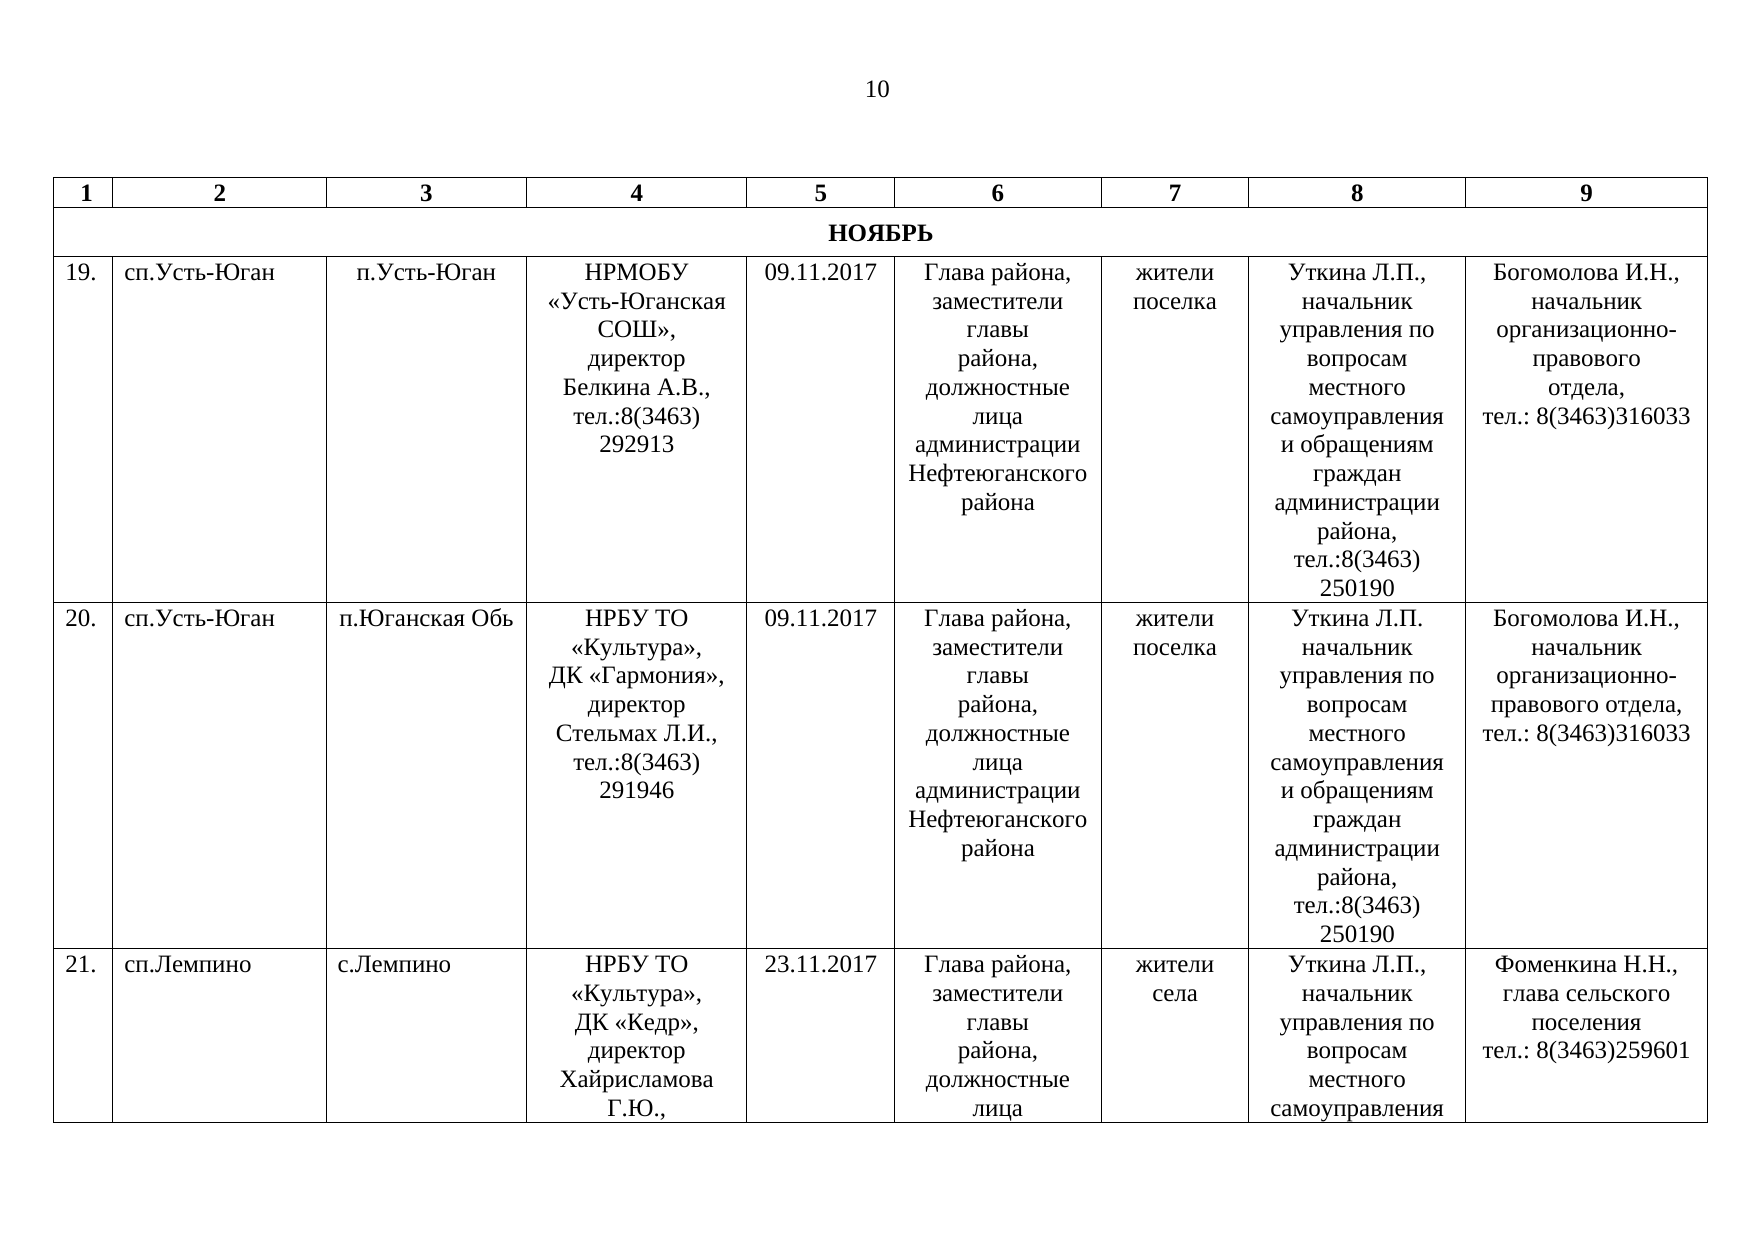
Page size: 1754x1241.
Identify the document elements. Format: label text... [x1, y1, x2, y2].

table_cell НРМОБУ «Усть-Юганская СОШ», директор Белкина А.В., тел.:8(3463) 292913 [527, 257, 746, 602]
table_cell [895, 257, 1101, 602]
table_header 8 [1249, 178, 1465, 207]
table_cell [895, 949, 1101, 1122]
table_cell Глава района, заместители главы района, должностные лица администрации Нефтеюганского района [895, 603, 1101, 948]
table_cell [54, 603, 112, 948]
table_cell 09.11.2017 [747, 257, 894, 602]
table_cell [54, 257, 112, 602]
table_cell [527, 949, 746, 1122]
table_cell Богомолова И.Н., начальник организационно-правового отдела, тел.: 8(3463)316033 [1466, 257, 1707, 602]
table_cell жители поселка [1102, 257, 1248, 602]
table_cell 23.11.2017 [747, 949, 894, 1122]
table_cell 09.11.2017 [747, 603, 894, 948]
table_header 1 [54, 178, 112, 207]
table_cell сп.Усть-Юган [113, 603, 326, 948]
table_header 5 [747, 178, 894, 207]
table_header 3 [327, 178, 526, 207]
table_cell Уткина Л.П. начальник управления по вопросам местного самоуправления и обращениям граждан администрации района, тел.:8(3463) 250190 [1249, 603, 1465, 948]
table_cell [1466, 949, 1707, 1122]
table_cell жители села [1102, 949, 1248, 1122]
table_cell с.Лемпино [327, 949, 526, 1122]
table_cell Богомолова И.Н., начальник организационно-правового отдела, тел.: 8(3463)316033 [1466, 603, 1707, 948]
table_header 4 [527, 178, 746, 207]
table_cell п.Юганская Обь [327, 603, 526, 948]
table_cell жители поселка [1102, 603, 1248, 948]
table_cell п.Усть-Юган [327, 257, 526, 602]
table_cell [54, 949, 112, 1122]
table_cell Уткина Л.П., начальник управления по вопросам местного самоуправления и обращениям граждан администрации района, тел.:8(3463) 250190 [1249, 257, 1465, 602]
table_header 7 [1102, 178, 1248, 207]
table_cell сп.Лемпино [113, 949, 326, 1122]
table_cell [1249, 949, 1465, 1122]
table_header 9 [1466, 178, 1707, 207]
table_header 2 [113, 178, 326, 207]
table_cell НОЯБРЬ [54, 208, 1707, 256]
table_cell сп.Усть-Юган [113, 257, 326, 602]
table_header 6 [895, 178, 1101, 207]
table_cell НРБУ ТО «Культура», ДК «Гармония», директор Стельмах Л.И., тел.:8(3463) 291946 [527, 603, 746, 948]
